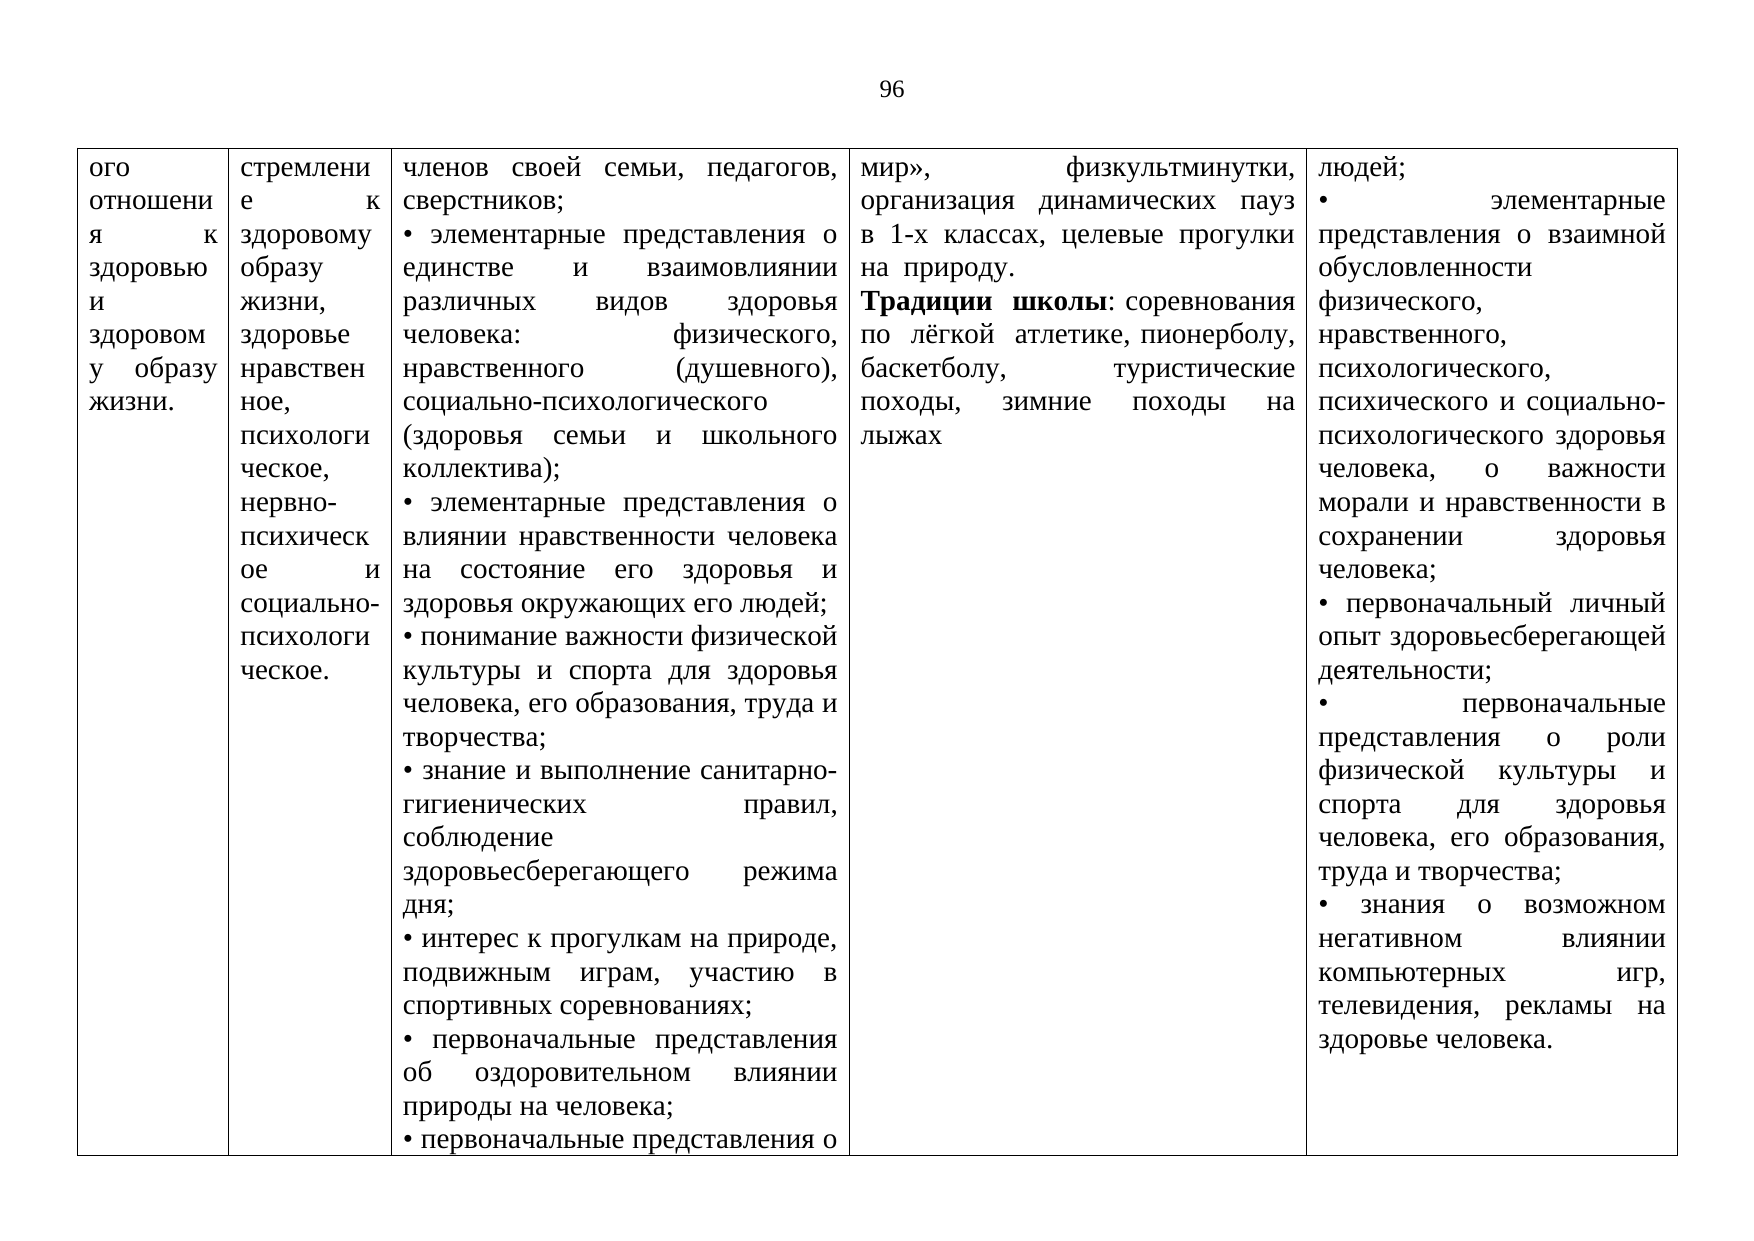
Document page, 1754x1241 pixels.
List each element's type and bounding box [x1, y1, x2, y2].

table_cell [392, 149, 849, 1155]
table_cell [229, 149, 391, 1155]
table_cell [78, 149, 228, 1155]
table_cell [1307, 149, 1677, 1155]
table_cell [850, 149, 1306, 1155]
